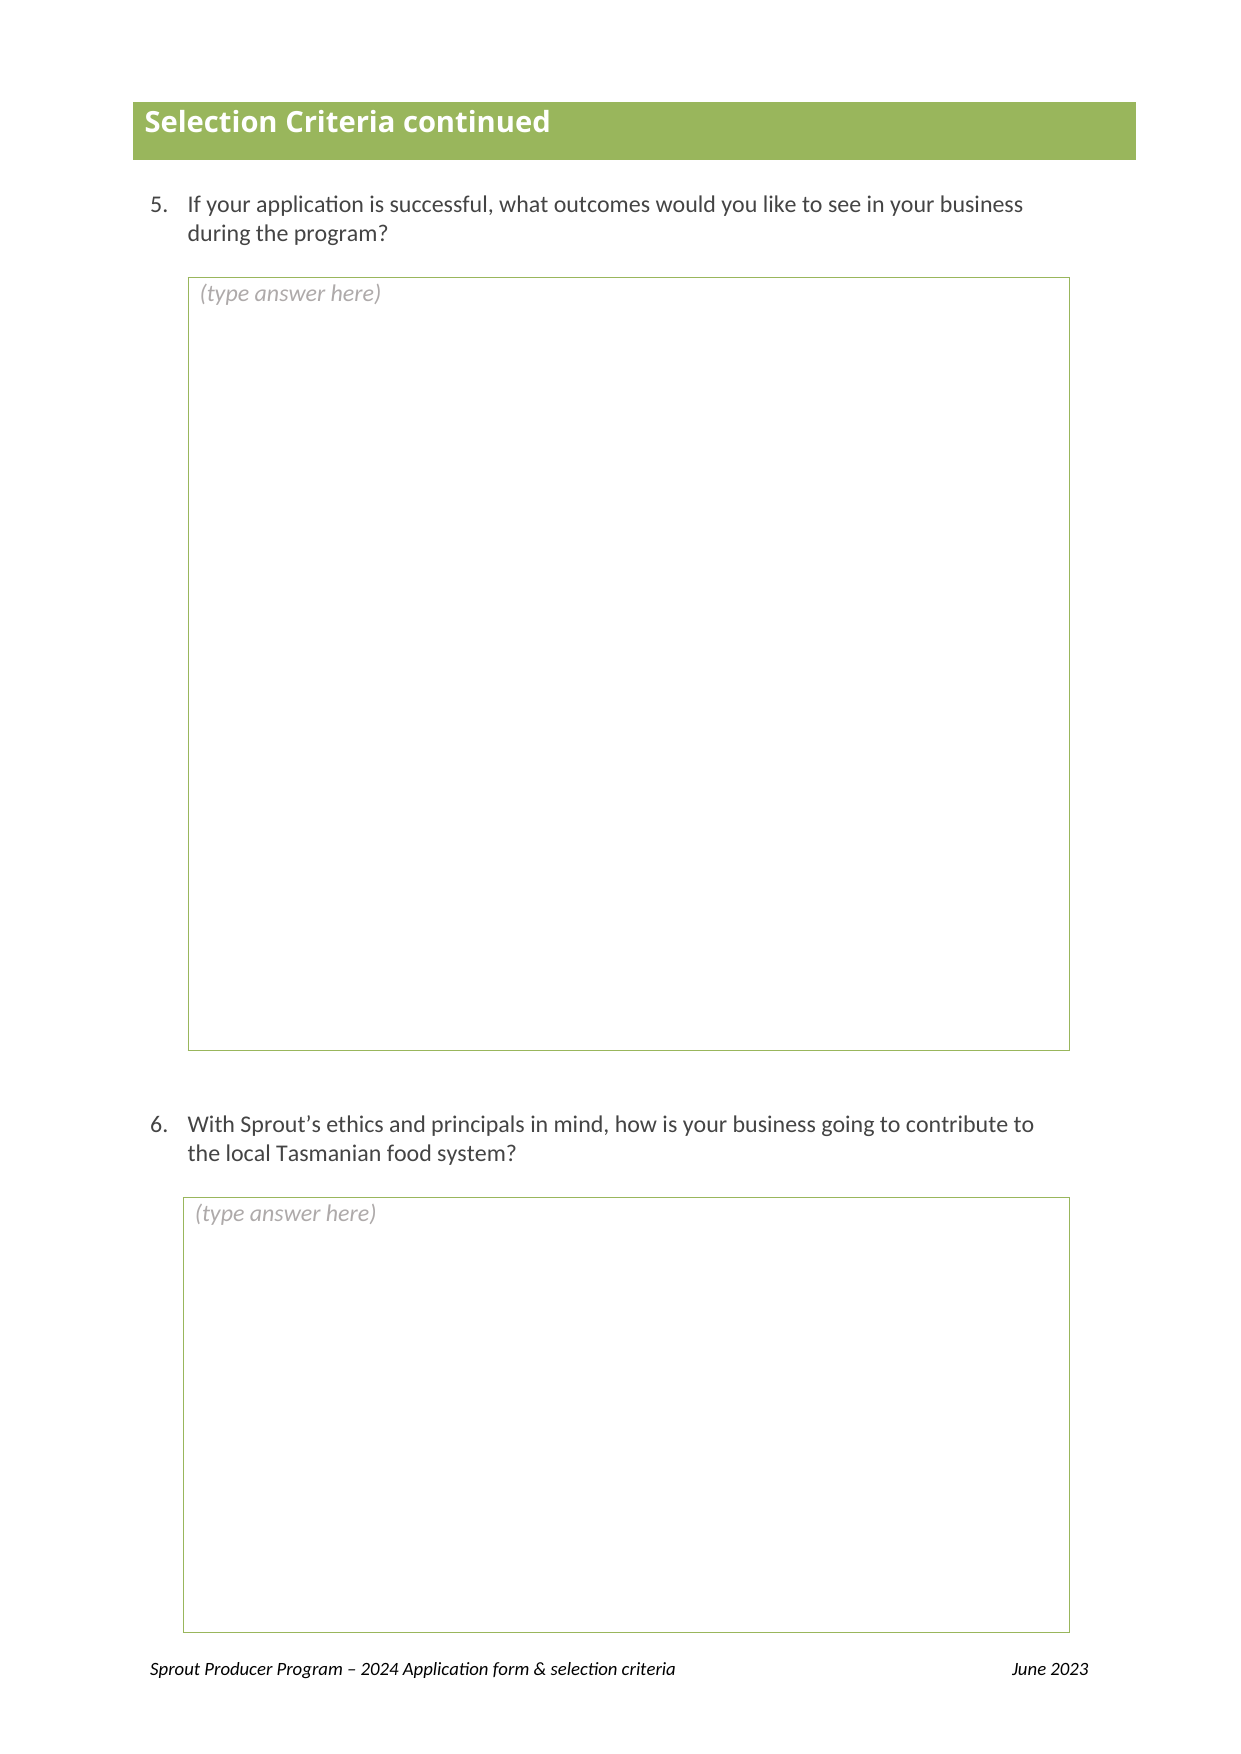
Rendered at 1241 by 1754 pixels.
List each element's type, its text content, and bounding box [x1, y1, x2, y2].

list If your application is successful, what outcomes would you like to see in your business during the program? [150, 189, 1069, 248]
table_header (type answer here) [189, 278, 1069, 1050]
table_header (type answer here) [184, 1198, 1069, 1632]
list With Sprout’s ethics and principals in mind, how is your business going to contribute to the local Tasmanian food system? [150, 1109, 1069, 1168]
table_header Selection Criteria continued [133, 102, 1136, 160]
